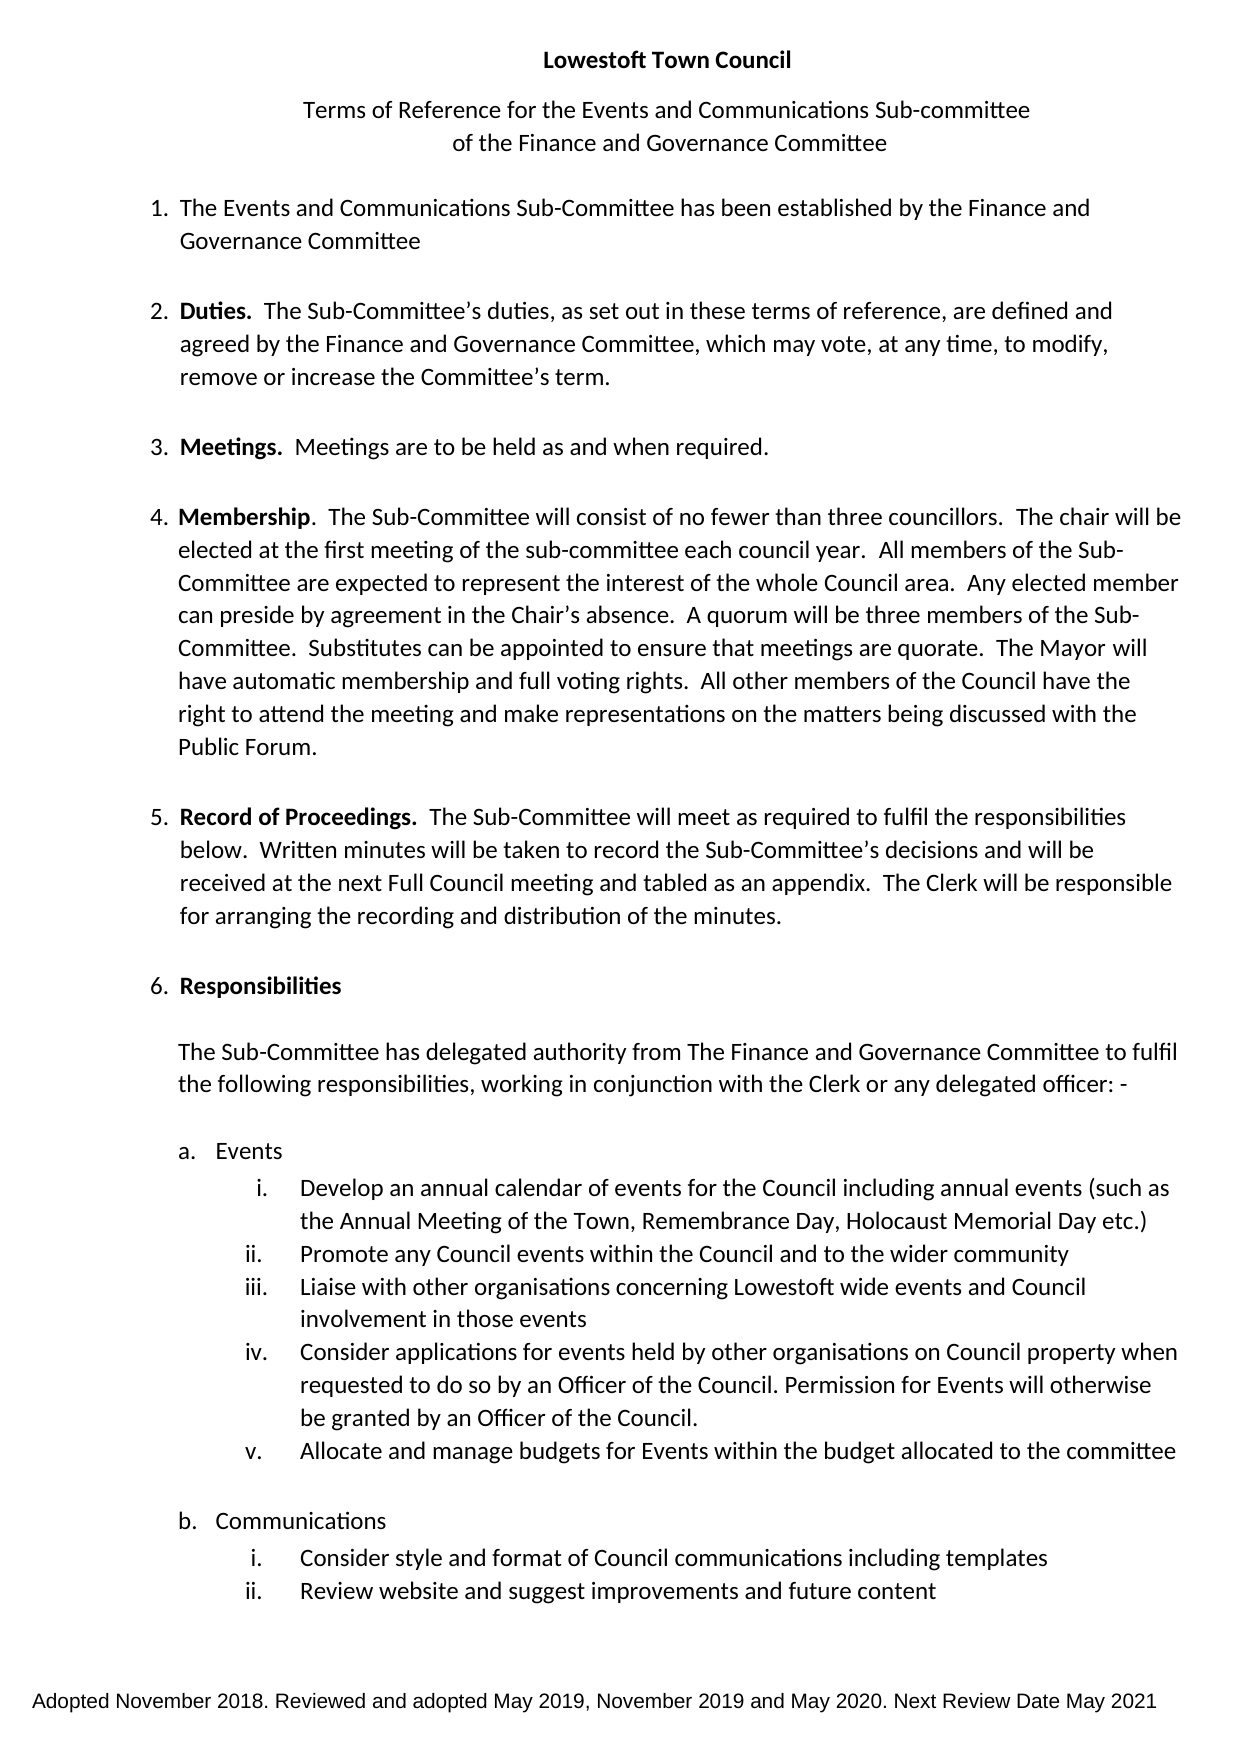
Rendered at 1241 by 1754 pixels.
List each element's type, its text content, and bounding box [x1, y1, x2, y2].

list Liaise with other organisations concerning Lowestoft wide events and Council involvement in those events [268, 1271, 1181, 1334]
list Consider style and format of Council communications including templates [262, 1542, 1181, 1572]
list Consider applications for events held by other organisations on Council property when requested to do so by an Officer of the Council. Permission for Events will otherwise be granted by an Officer of the Council. [268, 1337, 1181, 1433]
list Membership. The Sub-Committee will consist of no fewer than three councillors. The chair will be elected at the first meeting of the sub-committee each council year. All members of the Sub-Committee are expected to represent the interest of the whole Council area. Any elected member can preside by agreement in the Chair’s absence. A quorum will be three members of the Sub-Committee. Substitutes can be appointed to ensure that meetings are quorate. The Mayor will have automatic membership and full voting rights. All other members of the Council have the right to attend the meeting and make representations on the matters being discussed with the Public Forum. [150, 501, 1181, 762]
list Promote any Council events within the Council and to the wider community [262, 1238, 1181, 1268]
list Record of Proceedings. The Sub-Committee will meet as required to fulfil the responsibilities below. Written minutes will be taken to record the Sub-Committee’s decisions and will be received at the next Full Council meeting and tabled as an appendix. The Clerk will be responsible for arranging the recording and distribution of the minutes. [150, 801, 1181, 931]
list Review website and suggest improvements and future content [262, 1575, 1181, 1605]
list Responsibilities [150, 970, 1181, 1000]
list Meetings. Meetings are to be held as and when required. [150, 431, 1181, 461]
list The Events and Communications Sub-Committee has been established by the Finance and Governance Committee [150, 193, 1181, 256]
text Lowestoft Town Council [153, 44, 1181, 75]
list Communications [178, 1505, 1181, 1536]
text of the Finance and Governance Committee [153, 127, 1181, 157]
list Allocate and manage budgets for Events within the budget allocated to the committee [262, 1435, 1181, 1466]
text Terms of Reference for the Events and Communications Sub-committee [153, 94, 1181, 124]
text The Sub-Committee has delegated authority from The Finance and Governance Committee to fulfil the following responsibilities, working in conjunction with the Clerk or any delegated officer: - [178, 1036, 1181, 1099]
list Events [178, 1135, 1181, 1166]
list Duties. The Sub-Committee’s duties, as set out in these terms of reference, are defined and agreed by the Finance and Governance Committee, which may vote, at any time, to modify, remove or increase the Committee’s term. [150, 295, 1181, 392]
list Develop an annual calendar of events for the Council including annual events (such as the Annual Meeting of the Town, Remembrance Day, Holocaust Memorial Day etc.) [268, 1172, 1181, 1235]
